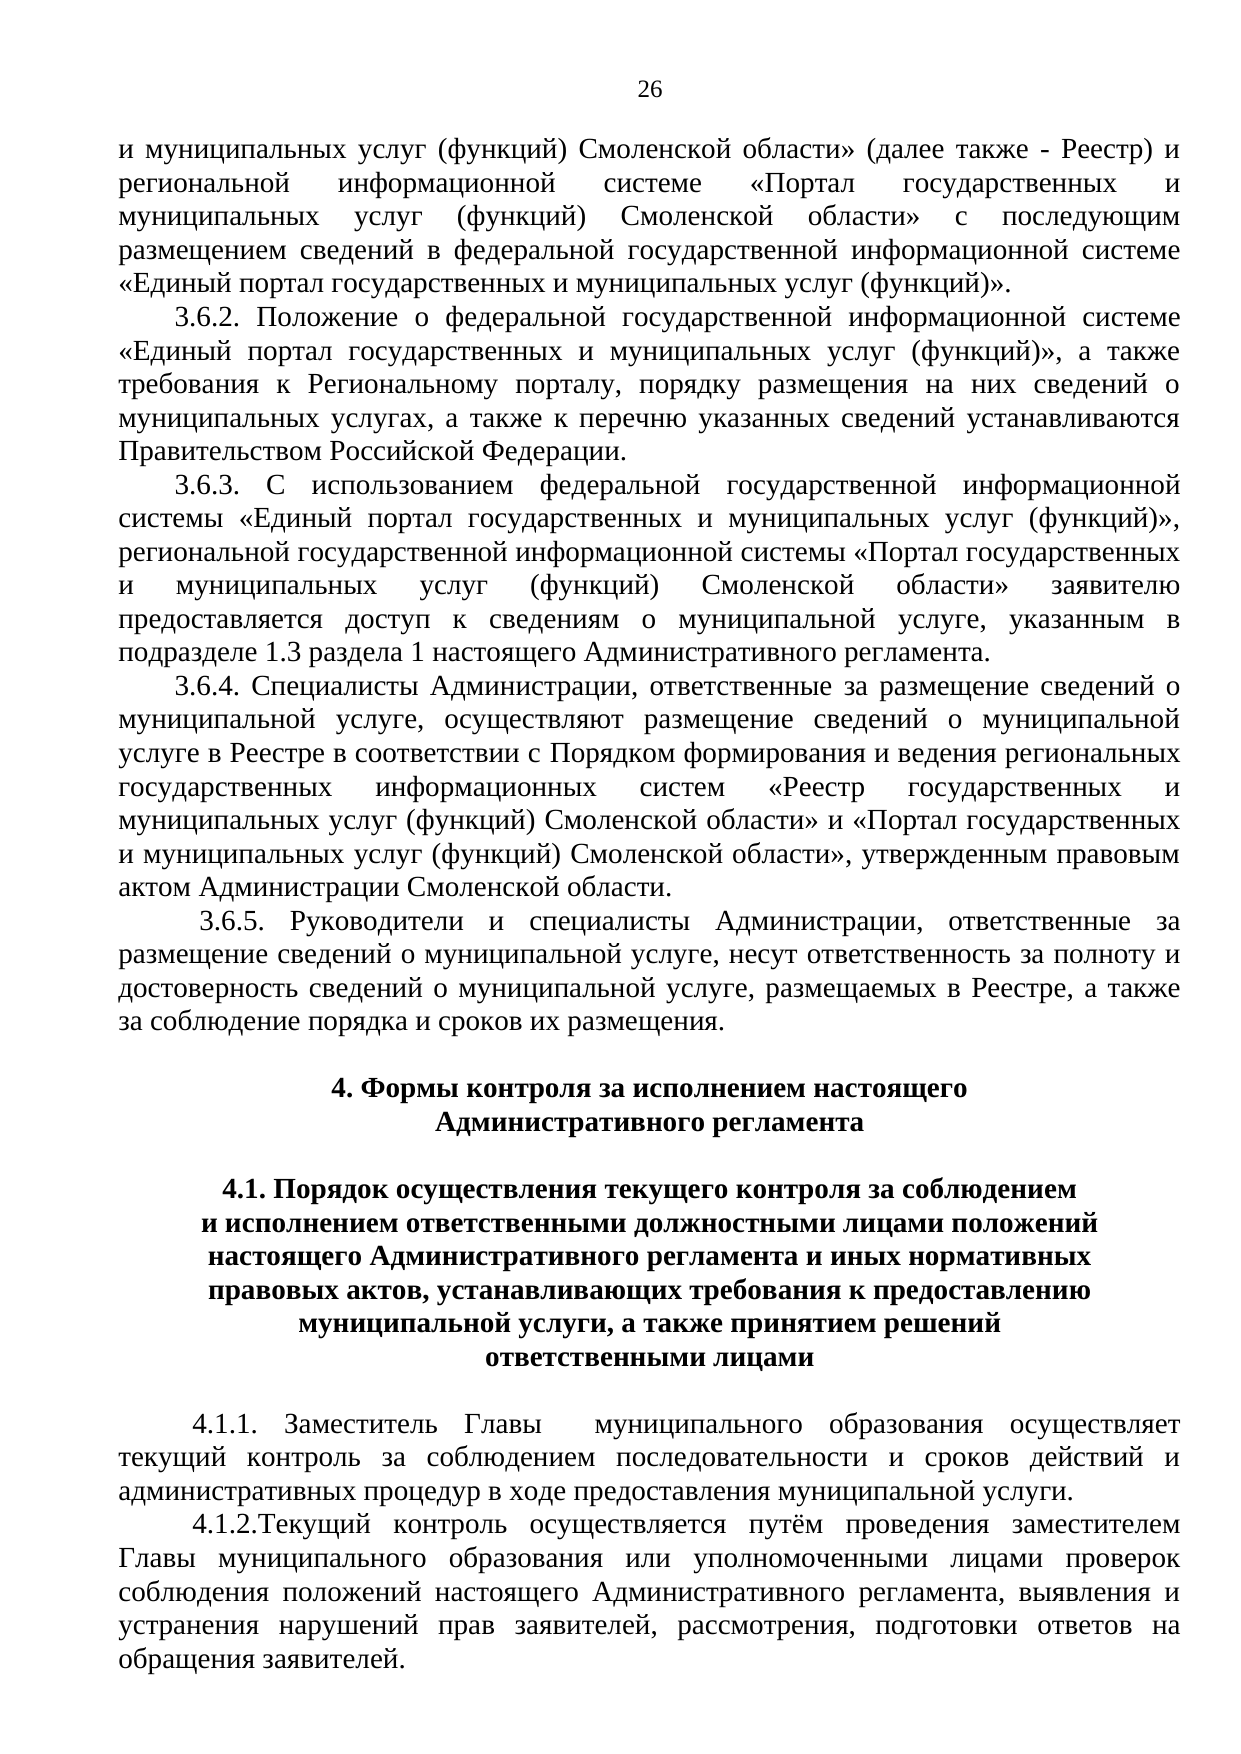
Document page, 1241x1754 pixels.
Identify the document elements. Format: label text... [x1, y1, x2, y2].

text 3.6.3. С использованием федеральной государственной информационной системы «Единый портал государственных и муниципальных услуг (функций)», региональной государственной информационной системы «Портал государственных и муниципальных услуг (функций) Смоленской области» заявителю предоставляется доступ к сведениям о муниципальной услуге, указанным в подразделе 1.3 раздела 1 настоящего Административного регламента. [118, 467, 1181, 668]
text правовых актов, устанавливающих требования к предоставлению [118, 1272, 1181, 1305]
text ответственными лицами [118, 1339, 1181, 1372]
text и исполнением ответственными должностными лицами положений [118, 1205, 1181, 1238]
text 4.1. Порядок осуществления текущего контроля за соблюдением [118, 1171, 1181, 1205]
text Административного регламента [118, 1104, 1181, 1138]
text 3.6.4. Специалисты Администрации, ответственные за размещение сведений о муниципальной услуге, осуществляют размещение сведений о муниципальной услуге в Реестре в соответствии с Порядком формирования и ведения региональных государственных информационных систем «Реестр государственных и муниципальных услуг (функций) Смоленской области» и «Портал государственных и муниципальных услуг (функций) Смоленской области», утвержденным правовым актом Администрации Смоленской области. [118, 668, 1181, 903]
text 4.1.2.Текущий контроль осуществляется путём проведения заместителем Главы муниципального образования или уполномоченными лицами проверок соблюдения положений настоящего Административного регламента, выявления и устранения нарушений прав заявителей, рассмотрения, подготовки ответов на обращения заявителей. [118, 1507, 1181, 1674]
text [118, 131, 1181, 299]
text 3.6.2. Положение о федеральной государственной информационной системе «Единый портал государственных и муниципальных услуг (функций)», а также требования к Региональному порталу, порядку размещения на них сведений о муниципальных услугах, а также к перечню указанных сведений устанавливаются Правительством Российской Федерации. [118, 299, 1181, 467]
text 3.6.5. Руководители и специалисты Администрации, ответственные за размещение сведений о муниципальной услуге, несут ответственность за полноту и достоверность сведений о муниципальной услуге, размещаемых в Реестре, а также за соблюдение порядка и сроков их размещения. [118, 903, 1181, 1037]
text 4. Формы контроля за исполнением настоящего [118, 1071, 1181, 1104]
text 4.1.1. Заместитель Главы муниципального образования осуществляет текущий контроль за соблюдением последовательности и сроков действий и административных процедур в ходе предоставления муниципальной услуги. [118, 1406, 1181, 1507]
text муниципальной услуги, а также принятием решений [118, 1305, 1181, 1339]
text настоящего Административного регламента и иных нормативных [118, 1238, 1181, 1272]
